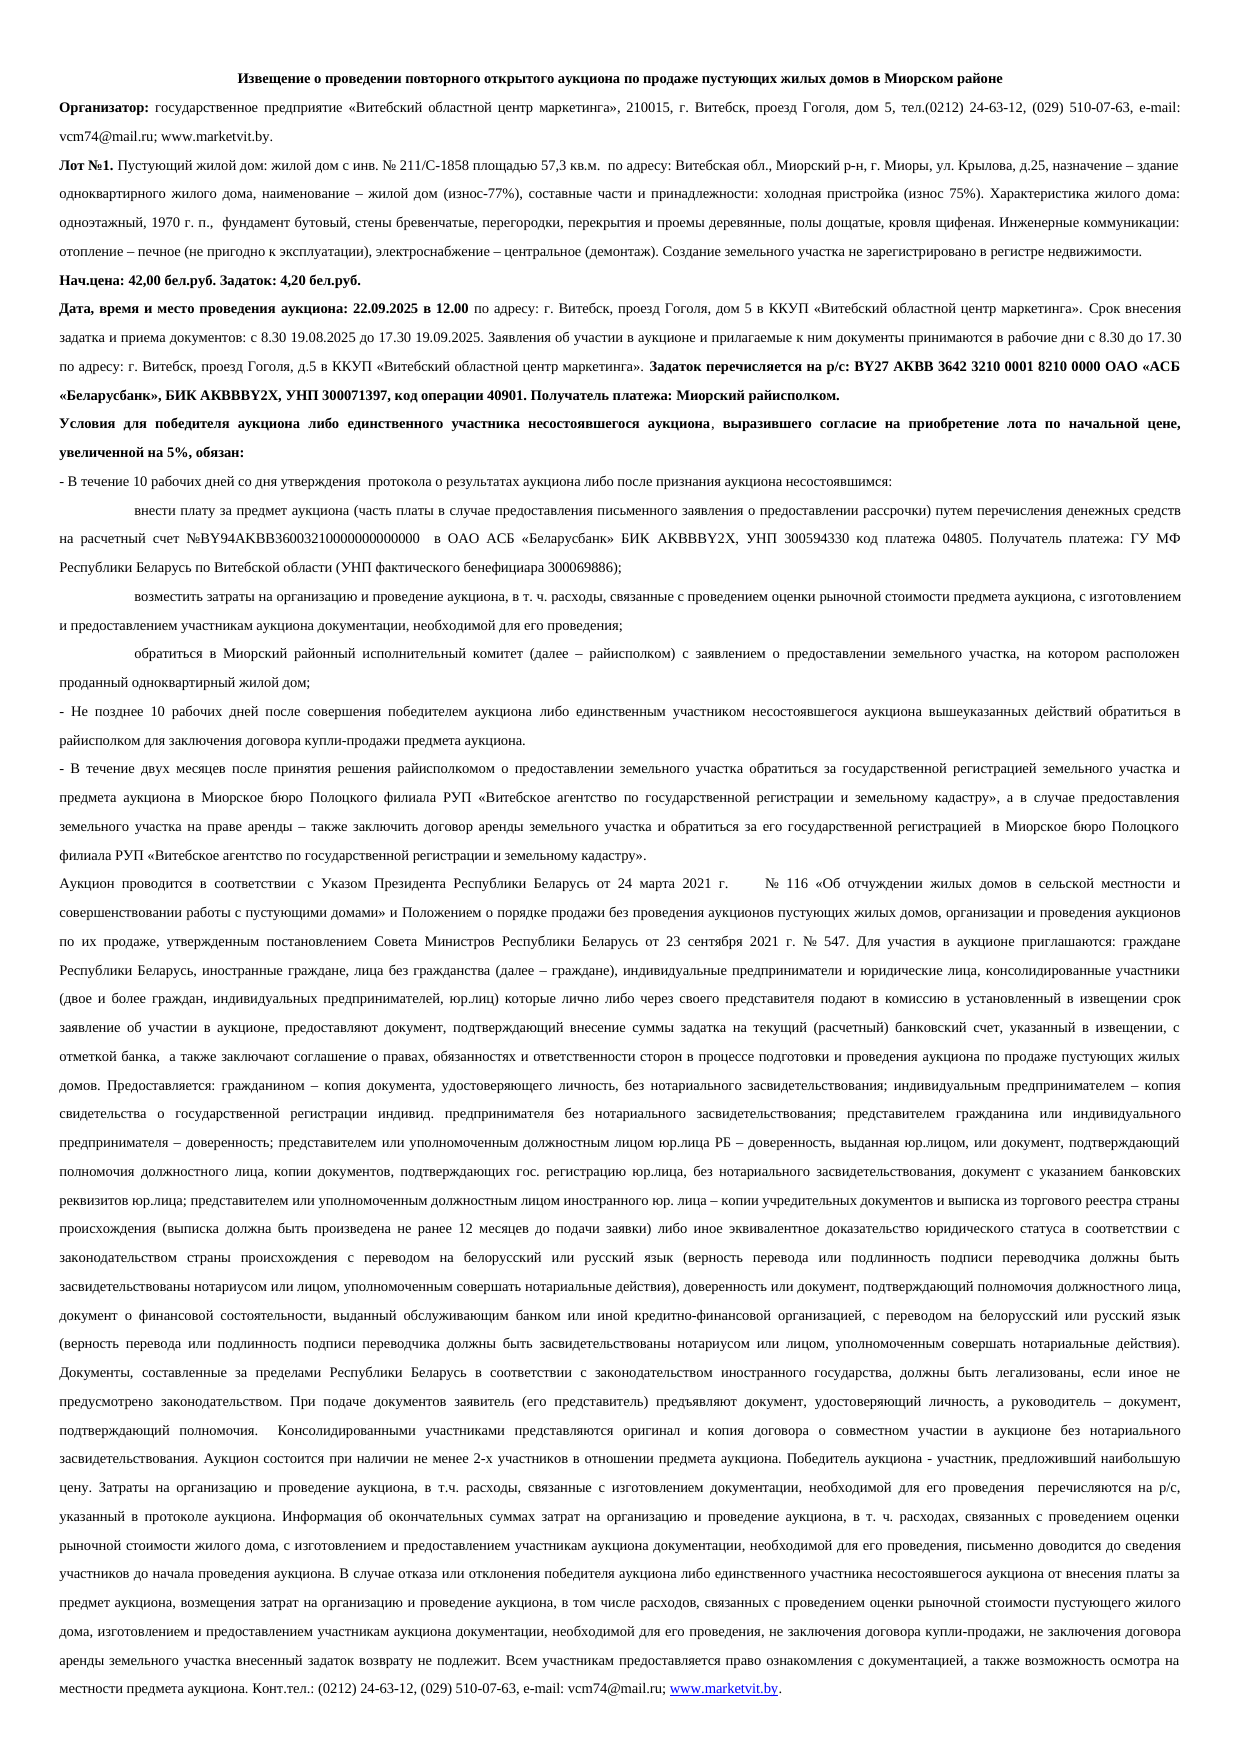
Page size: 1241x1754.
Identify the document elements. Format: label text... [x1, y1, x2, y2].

text Аукцион проводится в соответствии с Указом Президента Республики Беларусь от 24 марта 2021 г. № 116 «Об отчуждении жилых домов в сельской местности и совершенствовании работы с пустующими домами» и Положением о порядке продажи без проведения аукционов пустующих жилых домов, организации и проведения аукционов по их продаже, утвержденным постановлением Совета Министров Республики Беларусь от 23 сентября 2021 г. № 547. Для участия в аукционе приглашаются: граждане Республики Беларусь, иностранные граждане, лица без гражданства (далее – граждане), индивидуальные предприниматели и юридические лица, консолидированные участники (двое и более граждан, индивидуальных предпринимателей, юр.лиц) которые лично либо через своего представителя подают в комиссию в установленный в извещении срок заявление об участии в аукционе, предоставляют документ, подтверждающий внесение суммы задатка на текущий (расчетный) банковский счет, указанный в извещении, с отметкой банка, а также заключают соглашение о правах, обязанностях и ответственности сторон в процессе подготовки и проведения аукциона по продаже пустующих жилых домов. Предоставляется: гражданином – копия документа, удостоверяющего личность, без нотариального засвидетельствования; индивидуальным предпринимателем – копия свидетельства о государственной регистрации индивид. предпринимателя без нотариального засвидетельствования; представителем гражданина или индивидуального предпринимателя – доверенность; представителем или уполномоченным должностным лицом юр.лица РБ – доверенность, выданная юр.лицом, или документ, подтверждающий полномочия должностного лица, копии документов, подтверждающих гос. регистрацию юр.лица, без нотариального засвидетельствования, документ с указанием банковских реквизитов юр.лица; представителем или уполномоченным должностным лицом иностранного юр. лица – копии учредительных документов и выписка из торгового реестра страны происхождения (выписка должна быть произведена не ранее 12 месяцев до подачи заявки) либо иное эквивалентное доказательство юридического статуса в соответствии с законодательством страны происхождения с переводом на белорусский или русский язык (верность перевода или подлинность подписи переводчика должны быть засвидетельствованы нотариусом или лицом, уполномоченным совершать нотариальные действия), доверенность или документ, подтверждающий полномочия должностного лица, документ о финансовой состоятельности, выданный обслуживающим банком или иной кредитно-финансовой организацией, с переводом на белорусский или русский язык (верность перевода или подлинность подписи переводчика должны быть засвидетельствованы нотариусом или лицом, уполномоченным совершать нотариальные действия). Документы, составленные за пределами Республики Беларусь в соответствии с законодательством иностранного государства, должны быть легализованы, если иное не предусмотрено законодательством. При подаче документов заявитель (его представитель) предъявляют документ, удостоверяющий личность, а руководитель – документ, подтверждающий полномочия. Консолидированными участниками представляются оригинал и копия договора о совместном участии в аукционе без нотариального засвидетельствования. Аукцион состоится при наличии не менее 2-х участников в отношении предмета аукциона. Победитель аукциона - участник, предложивший наибольшую цену. Затраты на организацию и проведение аукциона, в т.ч. расходы, связанные с изготовлением документации, необходимой для его проведения перечисляются на р/с, указанный в протоколе аукциона. Информация об окончательных суммах затрат на организацию и проведение аукциона, в т. ч. расходах, связанных с проведением оценки рыночной стоимости жилого дома, с изготовлением и предоставлением участникам аукциона документации, необходимой для его проведения, письменно доводится до сведения участников до начала проведения аукциона. В случае отказа или отклонения победителя аукциона либо единственного участника несостоявшегося аукциона от внесения платы за предмет аукциона, возмещения затрат на организацию и проведение аукциона, в том числе расходов, связанных с проведением оценки рыночной стоимости пустующего жилого дома, изготовлением и предоставлением участникам аукциона документации, необходимой для его проведения, не заключения договора купли-продажи, не заключения договора аренды земельного участка внесенный задаток возврату не подлежит. Всем участникам предоставляется право ознакомления с документацией, а также возможность осмотра на местности предмета аукциона. Конт.тел.: (0212) 24-63-12, (029) 510-07-63, e-mail: vcm74@mail.ru; www.marketvit.by. [59, 892, 1181, 1611]
text - В течение двух месяцев после принятия решения райисполкомом о предоставлении земельного участка обратиться за государственной регистрацией земельного участка и предмета аукциона в Миорское бюро Полоцкого филиала РУП «Витебское агентство по государственной регистрации и земельному кадастру», а в случае предоставления земельного участка на праве аренды – также заключить договор аренды земельного участка и обратиться за его государственной регистрацией в Миорское бюро Полоцкого филиала РУП «Витебское агентство по государственной регистрации и земельному кадастру». [59, 748, 1181, 863]
text обратиться в Миорский районный исполнительный комитет (далее – райисполком) с заявлением о предоставлении земельного участка, на котором расположен проданный одноквартирный жилой дом; [59, 633, 1181, 691]
text внести плату за предмет аукциона (часть платы в случае предоставления письменного заявления о предоставлении рассрочки) путем перечисления денежных средств на расчетный счет №BY94AKBB36003210000000000000 в ОАО АСБ «Беларусбанк» БИК AKBBBY2X, УНП 300594330 код платежа 04805. Получатель платежа: ГУ МФ Республики Беларусь по Витебской области (УНП фактического бенефициара 300069886); [59, 489, 1181, 576]
text - В течение 10 рабочих дней со дня утверждения протокола о результатах аукциона либо после признания аукциона несостоявшимся: [59, 461, 1181, 489]
text Организатор: государственное предприятие «Витебский областной центр маркетинга», 210015, г. Витебск, проезд Гоголя, дом 5, тел.(0212) 24-63-12, (029) 510-07-63, e-mail: vcm74@mail.ru; www.marketvit.by. [59, 87, 1181, 144]
text Извещение о проведении повторного открытого аукциона по продаже пустующих жилых домов в Миорском районе [59, 58, 1181, 87]
text Условия для победителя аукциона либо единственного участника несостоявшегося аукциона, выразившего согласие на приобретение лота по начальной цене, увеличенной на 5%, обязан: [59, 403, 1181, 461]
text возместить затраты на организацию и проведение аукциона, в т. ч. расходы, связанные с проведением оценки рыночной стоимости предмета аукциона, с изготовлением и предоставлением участникам аукциона документации, необходимой для его проведения; [59, 576, 1181, 633]
text Лот №1. Пустующий жилой дом: жилой дом с инв. № 211/С-1858 площадью 57,3 кв.м. по адресу: Витебская обл., Миорский р-н, г. Миоры, ул. Крылова, д.25, назначение – здание одноквартирного жилого дома, наименование – жилой дом (износ-77%), составные части и принадлежности: холодная пристройка (износ 75%). Характеристика жилого дома: одноэтажный, 1970 г. п., фундамент бутовый, стены бревенчатые, перегородки, перекрытия и проемы деревянные, полы дощатые, кровля щифеная. Инженерные коммуникации: отопление – печное (не пригодно к эксплуатации), электроснабжение – центральное (демонтаж). Создание земельного участка не зарегистрировано в регистре недвижимости. [59, 144, 1181, 259]
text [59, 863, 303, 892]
text Дата, время и место проведения аукциона: 22.09.2025 в 12.00 по адресу: г. Витебск, проезд Гоголя, дом 5 в ККУП «Витебский областной центр маркетинга». Срок внесения задатка и приема документов: с 8.30 19.08.2025 до 17.30 19.09.2025. Заявления об участии в аукционе и прилагаемые к ним документы принимаются в рабочие дни с 8.30 до 17.30 по адресу: г. Витебск, проезд Гоголя, д.5 в ККУП «Витебский областной центр маркетинга». Задаток перечисляется на р/с: BY27 АКВВ 3642 3210 0001 8210 0000 ОАО «АСБ «Беларусбанк», БИК АКВВВY2X, УНП 300071397, код операции 40901. Получатель платежа: Миорский райисполком. [59, 288, 1181, 403]
text Нач.цена: 42,00 бел.руб. Задаток: 4,20 бел.руб. [59, 259, 1181, 288]
text - Не позднее 10 рабочих дней после совершения победителем аукциона либо единственным участником несостоявшегося аукциона вышеуказанных действий обратиться в райисполком для заключения договора купли-продажи предмета аукциона. [59, 691, 1181, 748]
